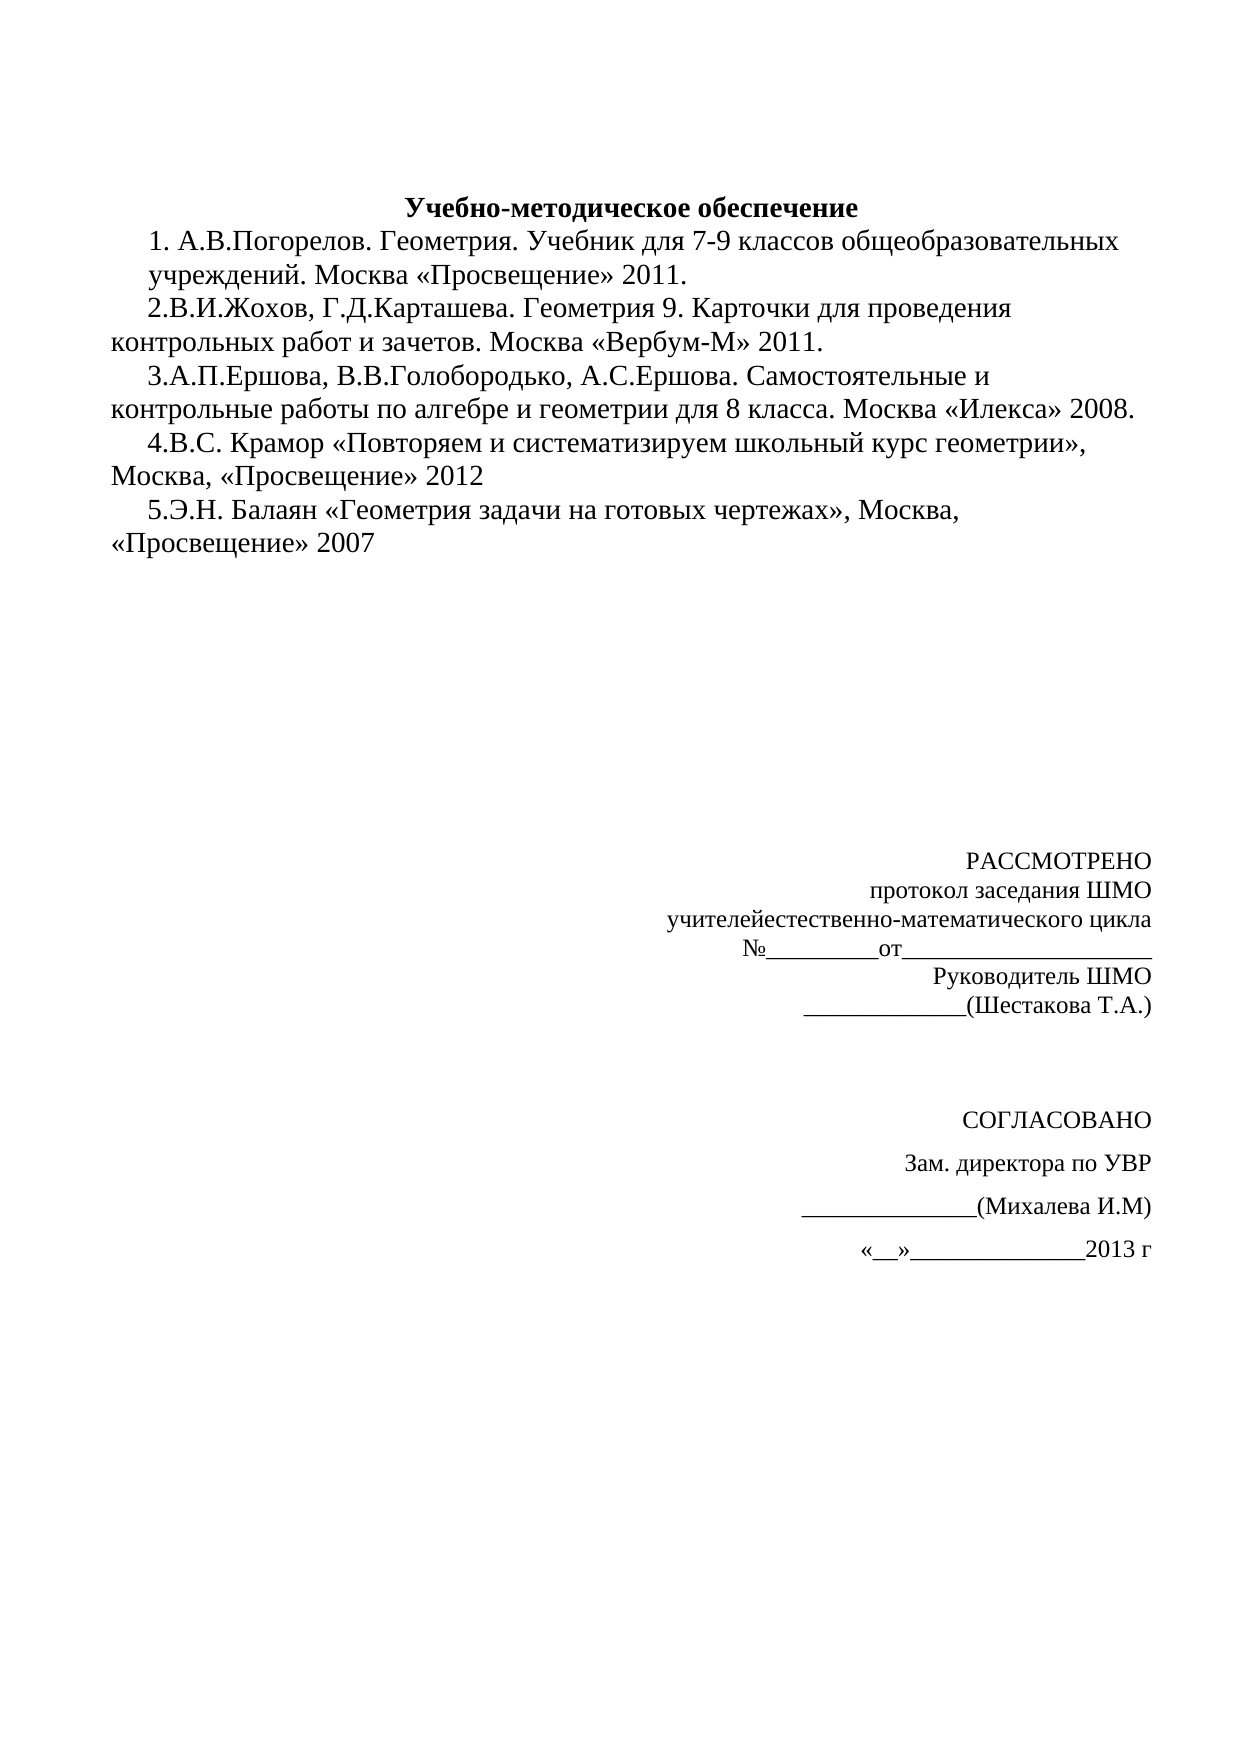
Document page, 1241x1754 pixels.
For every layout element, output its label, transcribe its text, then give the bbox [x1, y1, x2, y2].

text учителейестественно-математического цикла [111, 904, 1152, 933]
text 2.В.И.Жохов, Г.Д.Карташева. Геометрия 9. Карточки для проведения контрольных работ и зачетов. Москва «Вербум-М» 2011. [111, 291, 1152, 358]
text Руководитель ШМО [111, 961, 1152, 990]
text ______________(Михалева И.М) [111, 1191, 1152, 1220]
text 5.Э.Н. Балаян «Геометрия задачи на готовых чертежах», Москва, «Просвещение» 2007 [111, 492, 1152, 559]
text протокол заседания ШМО [111, 875, 1152, 904]
text «__»______________2013 г [111, 1234, 1152, 1263]
text _____________(Шестакова Т.А.) [111, 990, 1152, 1019]
text 3.А.П.Ершова, В.В.Голобородько, А.С.Ершова. Самостоятельные и контрольные работы по алгебре и геометрии для 8 класса. Москва «Илекса» 2008. [111, 358, 1152, 425]
text СОГЛАСОВАНО [111, 1105, 1152, 1134]
text Зам. директора по УВР [111, 1148, 1152, 1177]
text №_________от____________________ [111, 933, 1152, 961]
text Учебно-методическое обеспечение [111, 190, 1152, 223]
text 1. А.В.Погорелов. Геометрия. Учебник для 7-9 классов общеобразовательных учреждений. Москва «Просвещение» 2011. [148, 223, 1152, 291]
text 4.В.С. Крамор «Повторяем и систематизируем школьный курс геометрии», Москва, «Просвещение» 2012 [111, 425, 1152, 492]
text РАССМОТРЕНО [111, 846, 1152, 875]
